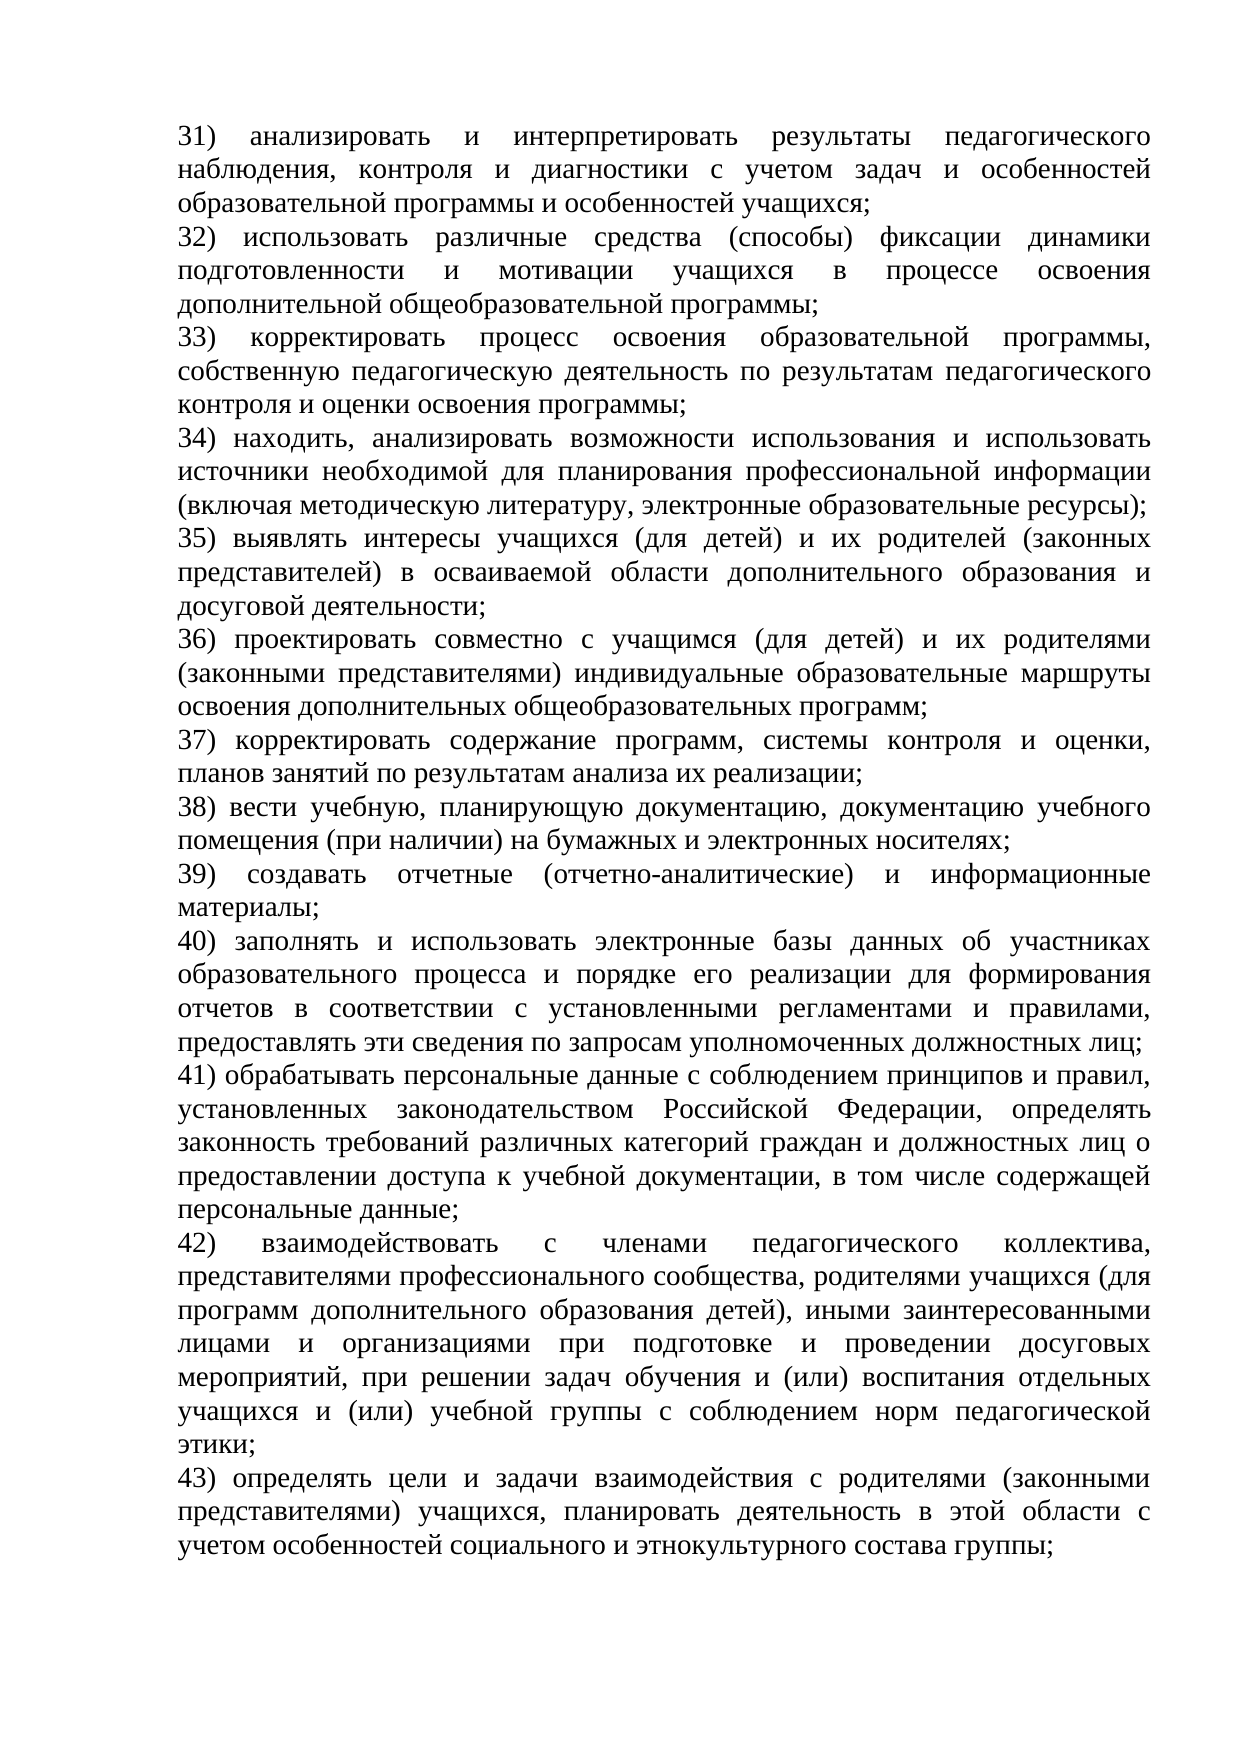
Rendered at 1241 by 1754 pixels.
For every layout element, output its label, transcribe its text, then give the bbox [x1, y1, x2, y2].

text 41) обрабатывать персональные данные с соблюдением принципов и правил, установленных законодательством Российской Федерации, определять законность требований различных категорий граждан и должностных лиц о предоставлении доступа к учебной документации, в том числе содержащей персональные данные; [177, 1057, 1152, 1225]
text 36) проектировать совместно с учащимся (для детей) и их родителями (законными представителями) индивидуальные образовательные маршруты освоения дополнительных общеобразовательных программ; [177, 621, 1152, 722]
text 39) создавать отчетные (отчетно-аналитические) и информационные материалы; [177, 856, 1152, 923]
text 42) взаимодействовать с членами педагогического коллектива, представителями профессионального сообщества, родителями учащихся (для программ дополнительного образования детей), иными заинтересованными лицами и организациями при подготовке и проведении досуговых мероприятий, при решении задач обучения и (или) воспитания отдельных учащихся и (или) учебной группы с соблюдением норм педагогической этики; [177, 1225, 1152, 1460]
text 34) находить, анализировать возможности использования и использовать источники необходимой для планирования профессиональной информации (включая методическую литературу, электронные образовательные ресурсы); [177, 420, 1152, 521]
text 35) выявлять интересы учащихся (для детей) и их родителей (законных представителей) в осваиваемой области дополнительного образования и досуговой деятельности; [177, 521, 1152, 621]
text 31) анализировать и интерпретировать результаты педагогического наблюдения, контроля и диагностики с учетом задач и особенностей образовательной программы и особенностей учащихся; [177, 118, 1152, 219]
text 40) заполнять и использовать электронные базы данных об участниках образовательного процесса и порядке его реализации для формирования отчетов в соответствии с установленными регламентами и правилами, предоставлять эти сведения по запросам уполномоченных должностных лиц; [177, 923, 1152, 1057]
text 38) вести учебную, планирующую документацию, документацию учебного помещения (при наличии) на бумажных и электронных носителях; [177, 789, 1152, 856]
text 37) корректировать содержание программ, системы контроля и оценки, планов занятий по результатам анализа их реализации; [177, 722, 1152, 789]
text 43) определять цели и задачи взаимодействия с родителями (законными представителями) учащихся, планировать деятельность в этой области с учетом особенностей социального и этнокультурного состава группы; [177, 1460, 1152, 1560]
text 32) использовать различные средства (способы) фиксации динамики подготовленности и мотивации учащихся в процессе освоения дополнительной общеобразовательной программы; [177, 219, 1152, 319]
text 33) корректировать процесс освоения образовательной программы, собственную педагогическую деятельность по результатам педагогического контроля и оценки освоения программы; [177, 319, 1152, 420]
